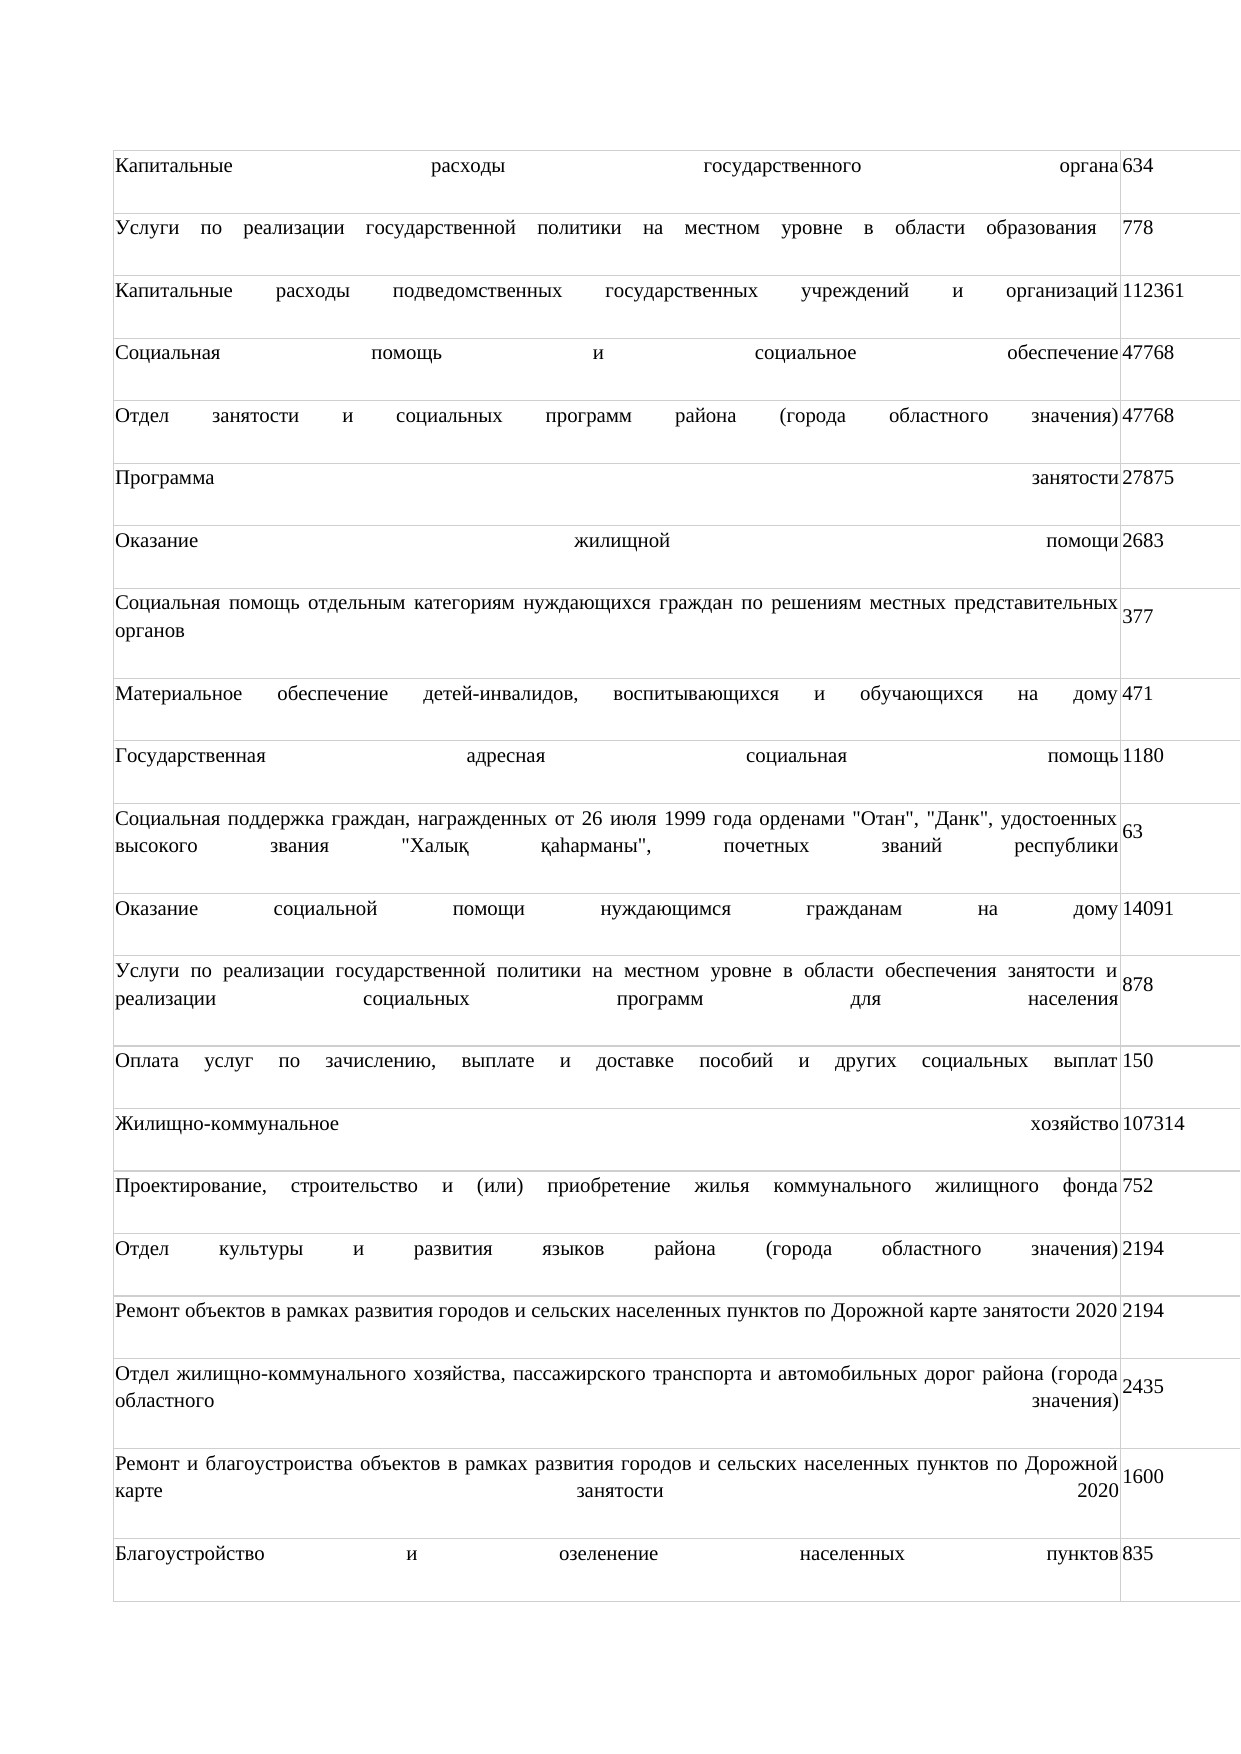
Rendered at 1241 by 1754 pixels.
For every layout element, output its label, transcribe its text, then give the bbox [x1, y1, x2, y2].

table_cell 47768 [1121, 401, 1240, 462]
table_cell Жилищно-коммунальное хозяйство [114, 1109, 1120, 1170]
table_cell Материальное обеспечение детей-инвалидов, воспитывающихся и обучающихся на дому [114, 679, 1120, 740]
table_cell Проектирование, строительство и (или) приобретение жилья коммунального жилищного фонда [114, 1172, 1120, 1233]
table_cell 634 [1121, 151, 1240, 212]
table_cell Оказание жилищной помощи [114, 526, 1120, 587]
table_cell Отдел жилищно-коммунального хозяйства, пассажирского транспорта и автомобильных дорог района (города областного значения) [114, 1359, 1120, 1448]
table_cell 2435 [1121, 1359, 1240, 1448]
table_cell 14091 [1121, 894, 1240, 955]
table_cell 1600 [1121, 1449, 1240, 1538]
table_cell Программа занятости [114, 464, 1120, 525]
table_cell 2194 [1121, 1234, 1240, 1295]
table_cell 752 [1121, 1172, 1240, 1233]
table_cell Капитальные расходы подведомственных государственных учреждений и организаций [114, 276, 1120, 337]
table_cell Ремонт объектов в рамках развития городов и сельских населенных пунктов по Дорожной карте занятости 2020 [114, 1297, 1120, 1358]
table_cell 377 [1121, 589, 1240, 678]
table_cell 878 [1121, 956, 1240, 1045]
table_cell Ремонт и благоустроиства объектов в рамках развития городов и сельских населенных пунктов по Дорожной карте занятости 2020 [114, 1449, 1120, 1538]
table_cell Отдел занятости и социальных программ района (города областного значения) [114, 401, 1120, 462]
table_cell Социальная помощь и социальное обеспечение [114, 339, 1120, 400]
table_cell 27875 [1121, 464, 1240, 525]
table_cell 778 [1121, 214, 1240, 275]
table_cell 107314 [1121, 1109, 1240, 1170]
table_cell 2683 [1121, 526, 1240, 587]
table_cell Оплата услуг по зачислению, выплате и доставке пособий и других социальных выплат [114, 1047, 1120, 1108]
table_cell Услуги по реализации государственной политики на местном уровне в области образования [114, 214, 1120, 275]
table_cell 63 [1121, 804, 1240, 893]
table_cell Государственная адресная социальная помощь [114, 741, 1120, 803]
table_cell Отдел культуры и развития языков района (города областного значения) [114, 1234, 1120, 1295]
table_cell 112361 [1121, 276, 1240, 337]
table_cell 835 [1121, 1539, 1240, 1601]
table_cell Оказание социальной помощи нуждающимся гражданам на дому [114, 894, 1120, 955]
table_cell 1180 [1121, 741, 1240, 803]
table_cell 471 [1121, 679, 1240, 740]
table_cell Социальная поддержка граждан, награжденных от 26 июля 1999 года орденами "Отан", "Данк", удостоенных высокого звания "Халық қаһарманы", почетных званий республики [114, 804, 1120, 893]
table_cell 47768 [1121, 339, 1240, 400]
table_cell Услуги по реализации государственной политики на местном уровне в области обеспечения занятости и реализации социальных программ для населения [114, 956, 1120, 1045]
table_cell Капитальные расходы государственного органа [114, 151, 1120, 212]
table_cell 2194 [1121, 1297, 1240, 1358]
table_cell Социальная помощь отдельным категориям нуждающихся граждан по решениям местных представительных органов [114, 589, 1120, 678]
table_cell 150 [1121, 1047, 1240, 1108]
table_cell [114, 1539, 1120, 1601]
